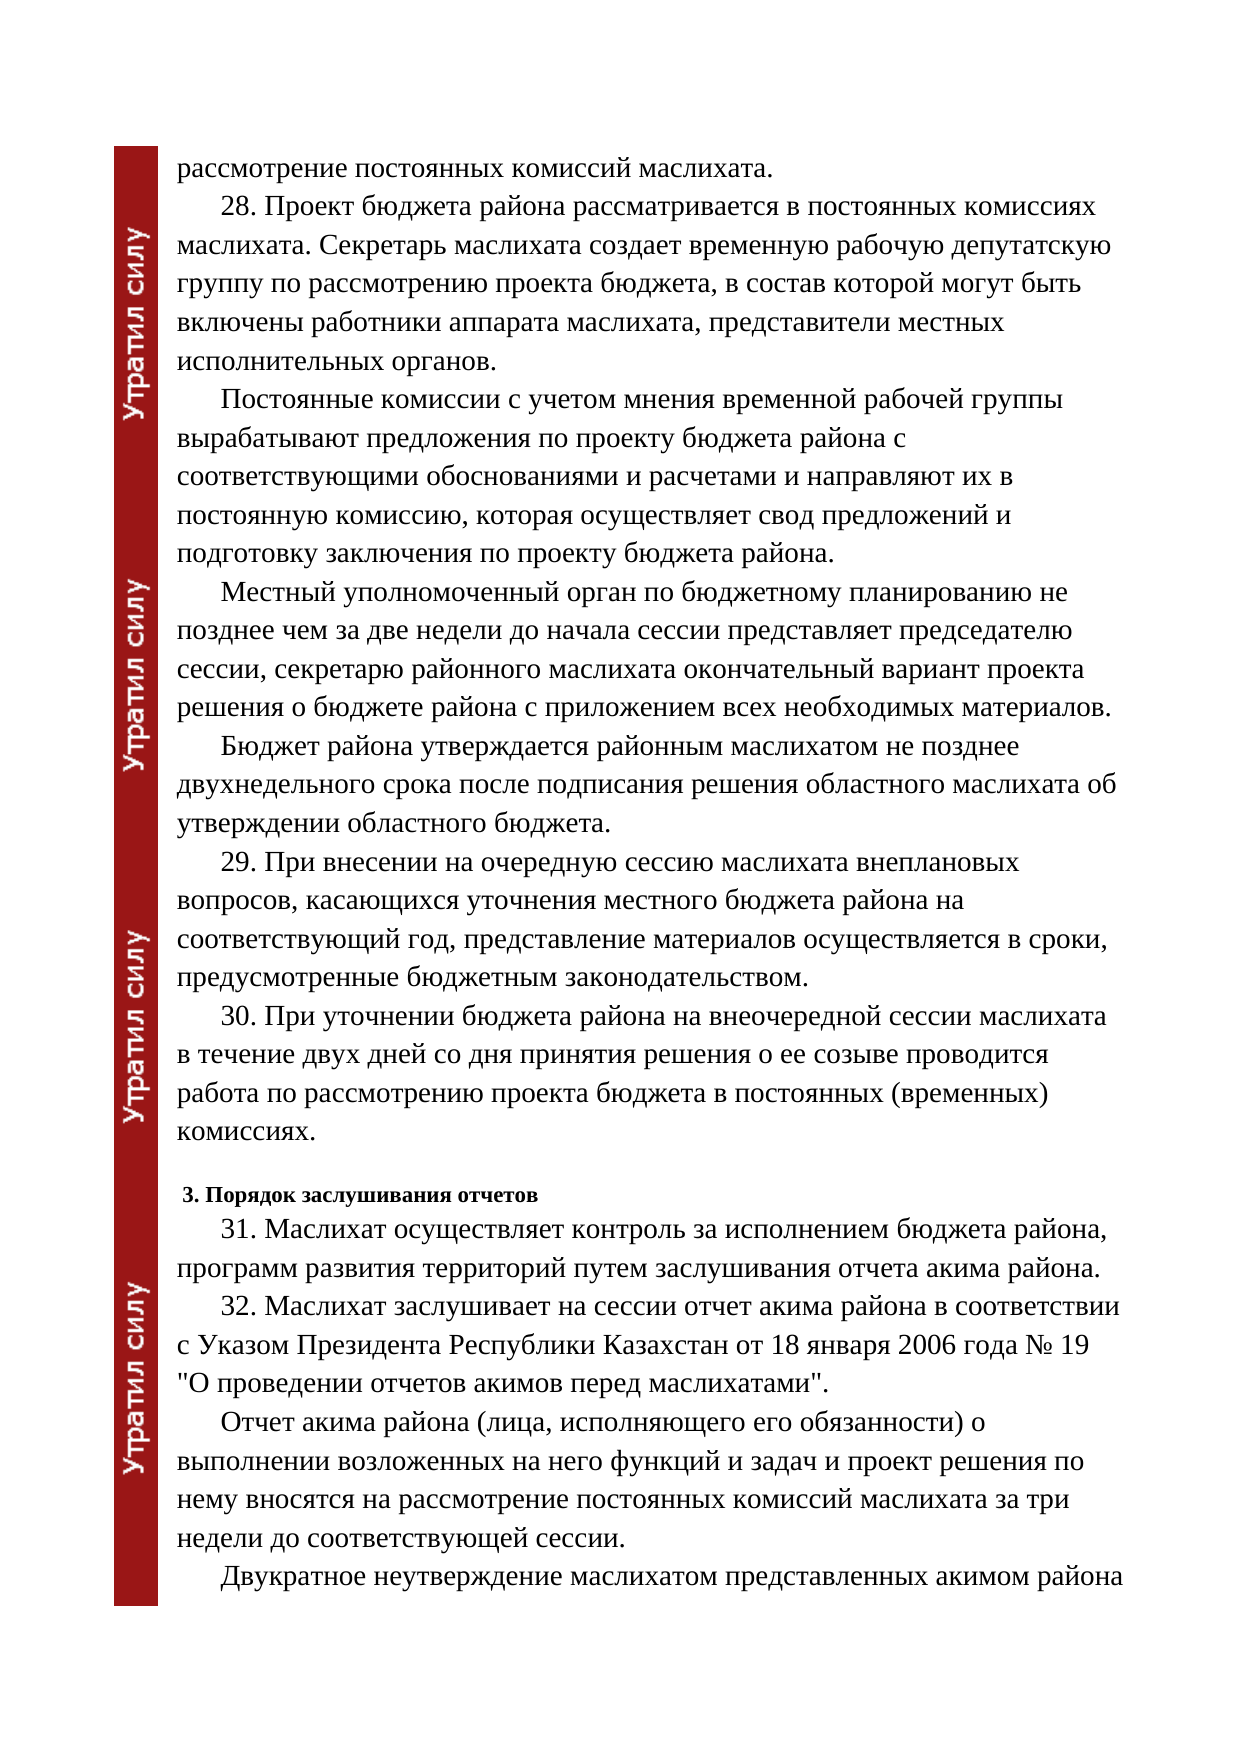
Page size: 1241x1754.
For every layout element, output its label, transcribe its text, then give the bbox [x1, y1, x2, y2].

picture [114, 1207, 158, 1211]
picture [114, 1592, 158, 1606]
picture [114, 146, 158, 150]
text 3. Порядок заслушивания отчетов [112, 1181, 1128, 1207]
picture [114, 1177, 158, 1181]
